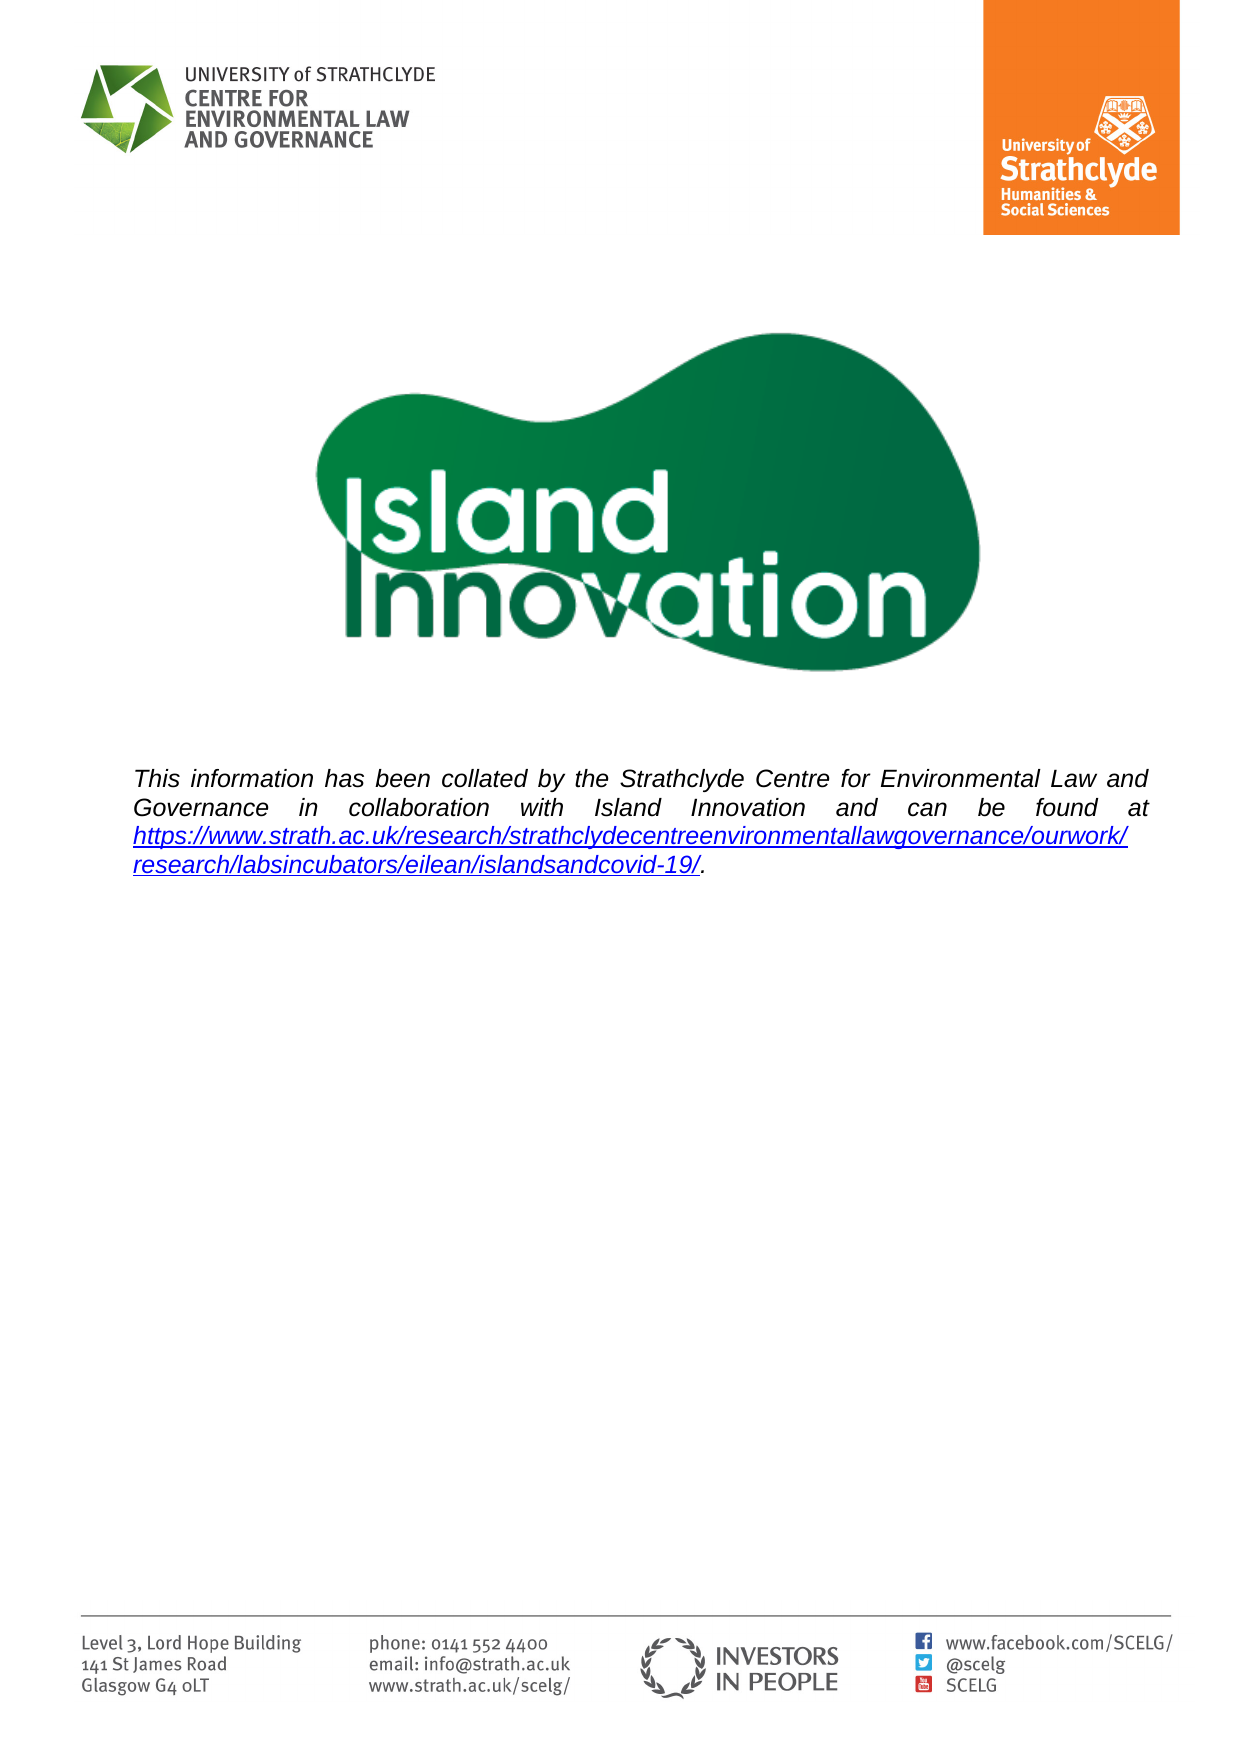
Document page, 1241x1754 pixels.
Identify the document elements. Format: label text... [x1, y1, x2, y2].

picture [73, 0, 1201, 235]
picture [73, 1600, 1196, 1702]
picture [291, 325, 995, 678]
text This information has been collated by the Strathclyde Centre for Environmental Law and Governance in collaboration with Island Innovation and can be found at https://www.strath.ac.uk/research/strathclydecentreenvironmentallawgovernance/ourwork/research/labsincubators/eilean/islandsandcovid-19/. [133, 764, 1152, 879]
